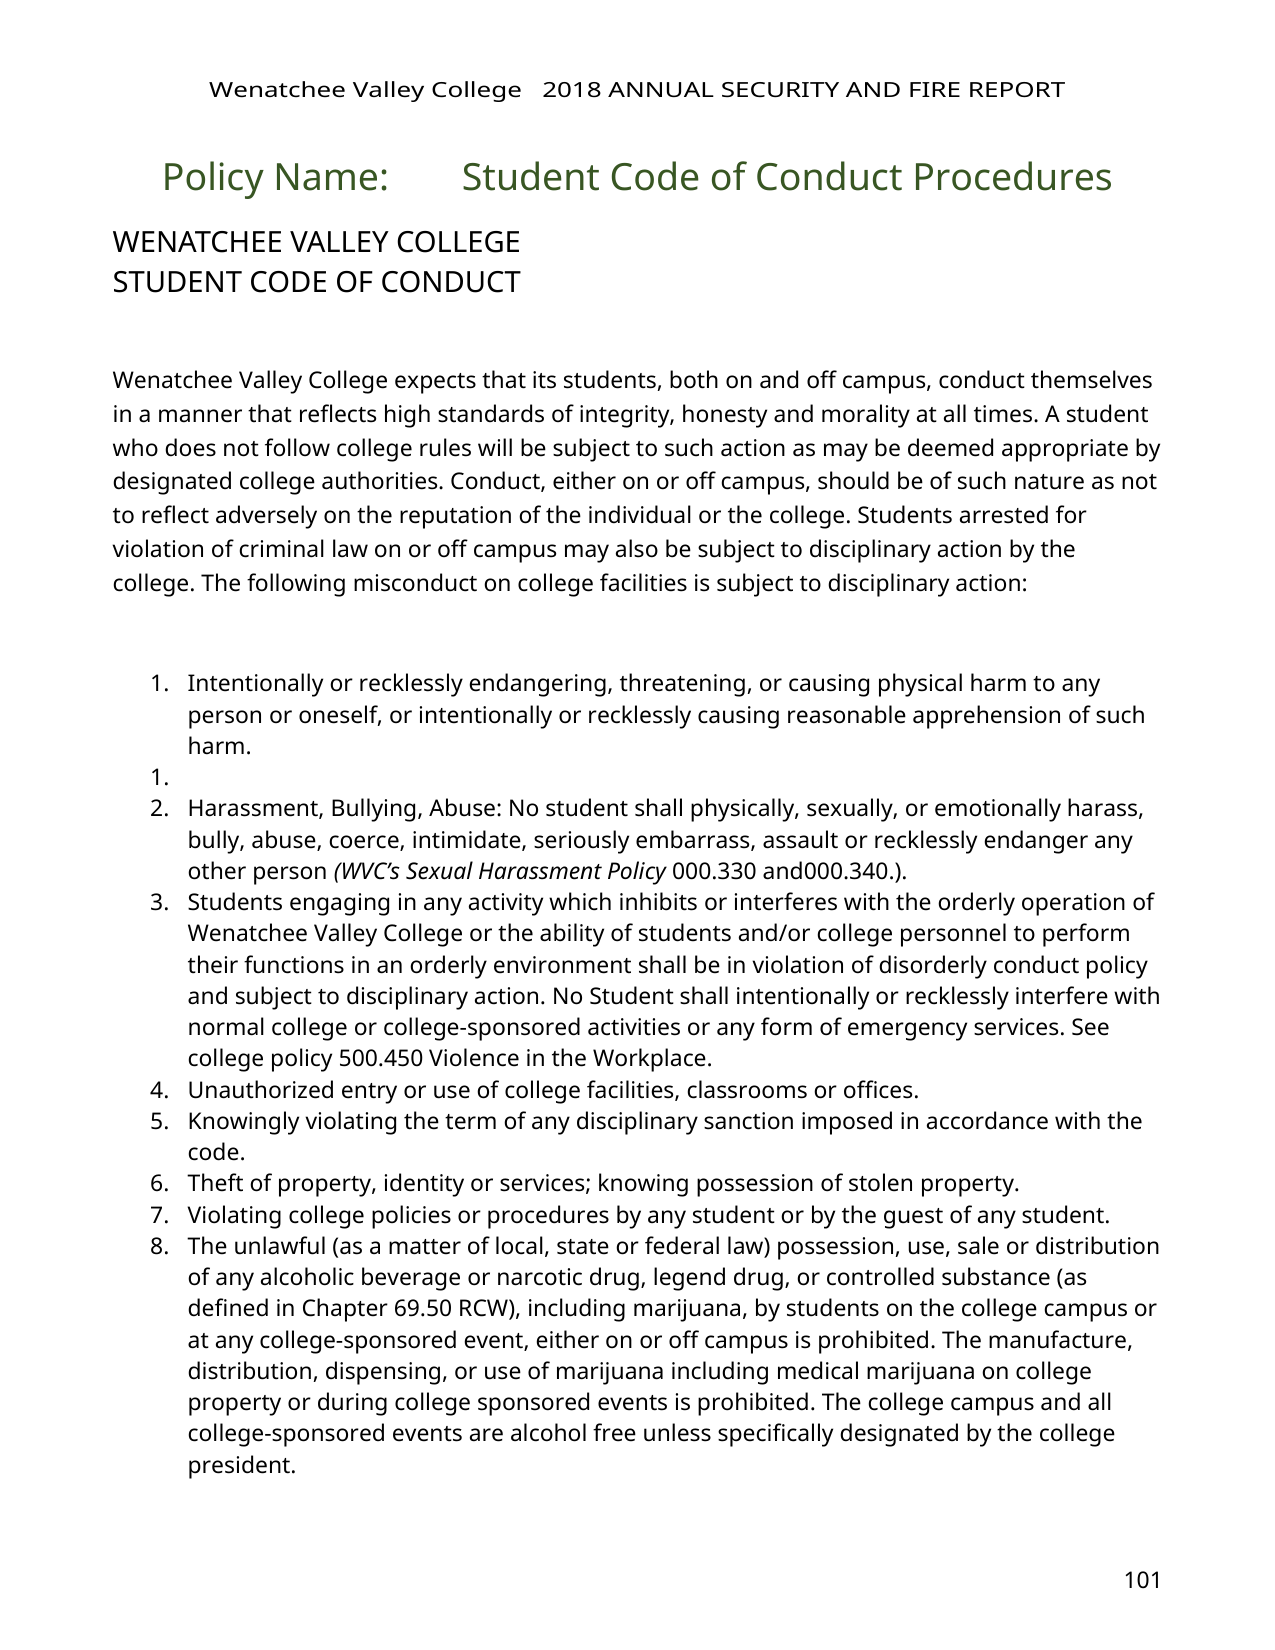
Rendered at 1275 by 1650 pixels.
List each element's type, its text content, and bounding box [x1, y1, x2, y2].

list Violating college policies or procedures by any student or by the guest of any student. [150, 1199, 1162, 1230]
subtitle Wenatchee Valley College STUDENT CODE OF CONDUCT [112, 222, 1162, 301]
list Theft of property, identity or services; knowing possession of stolen property. [150, 1167, 1162, 1199]
list Knowingly violating the term of any disciplinary sanction imposed in accordance with the code. [150, 1105, 1162, 1167]
list Harassment, Bullying, Abuse: No student shall physically, sexually, or emotionally harass, bully, abuse, coerce, intimidate, seriously embarrass, assault or recklessly endanger any other person (WVC’s Sexual Harassment Policy 000.330 and000.340.). [150, 792, 1162, 886]
list The unlawful (as a matter of local, state or federal law) possession, use, sale or distribution of any alcoholic beverage or narcotic drug, legend drug, or controlled substance (as defined in Chapter 69.50 RCW), including marijuana, by students on the college campus or at any college-sponsored event, either on or off campus is prohibited. The manufacture, distribution, dispensing, or use of marijuana including medical marijuana on college property or during college sponsored events is prohibited. The college campus and all college-sponsored events are alcohol free unless specifically designated by the college president. [150, 1230, 1162, 1480]
list Intentionally or recklessly endangering, threatening, or causing physical harm to any person or oneself, or intentionally or recklessly causing reasonable apprehension of such harm. [150, 667, 1162, 761]
text Wenatchee Valley College expects that its students, both on and off campus, conduct themselves in a manner that reflects high standards of integrity, honesty and morality at all times. A student who does not follow college rules will be subject to such action as may be deemed appropriate by designated college authorities. Conduct, either on or off campus, should be of such nature as not to reflect adversely on the reputation of the individual or the college. Students arrested for violation of criminal law on or off campus may also be subject to disciplinary action by the college. The following misconduct on college facilities is subject to disciplinary action: [112, 364, 1162, 598]
list Students engaging in any activity which inhibits or interferes with the orderly operation of Wenatchee Valley College or the ability of students and/or college personnel to perform their functions in an orderly environment shall be in violation of disorderly conduct policy and subject to disciplinary action. No Student shall intentionally or recklessly interfere with normal college or college-sponsored activities or any form of emergency services. See college policy 500.450 Violence in the Workplace. [150, 886, 1162, 1074]
text Policy Name: Student Code of Conduct Procedures [112, 150, 1162, 201]
list Unauthorized entry or use of college facilities, classrooms or offices. [150, 1074, 1162, 1105]
